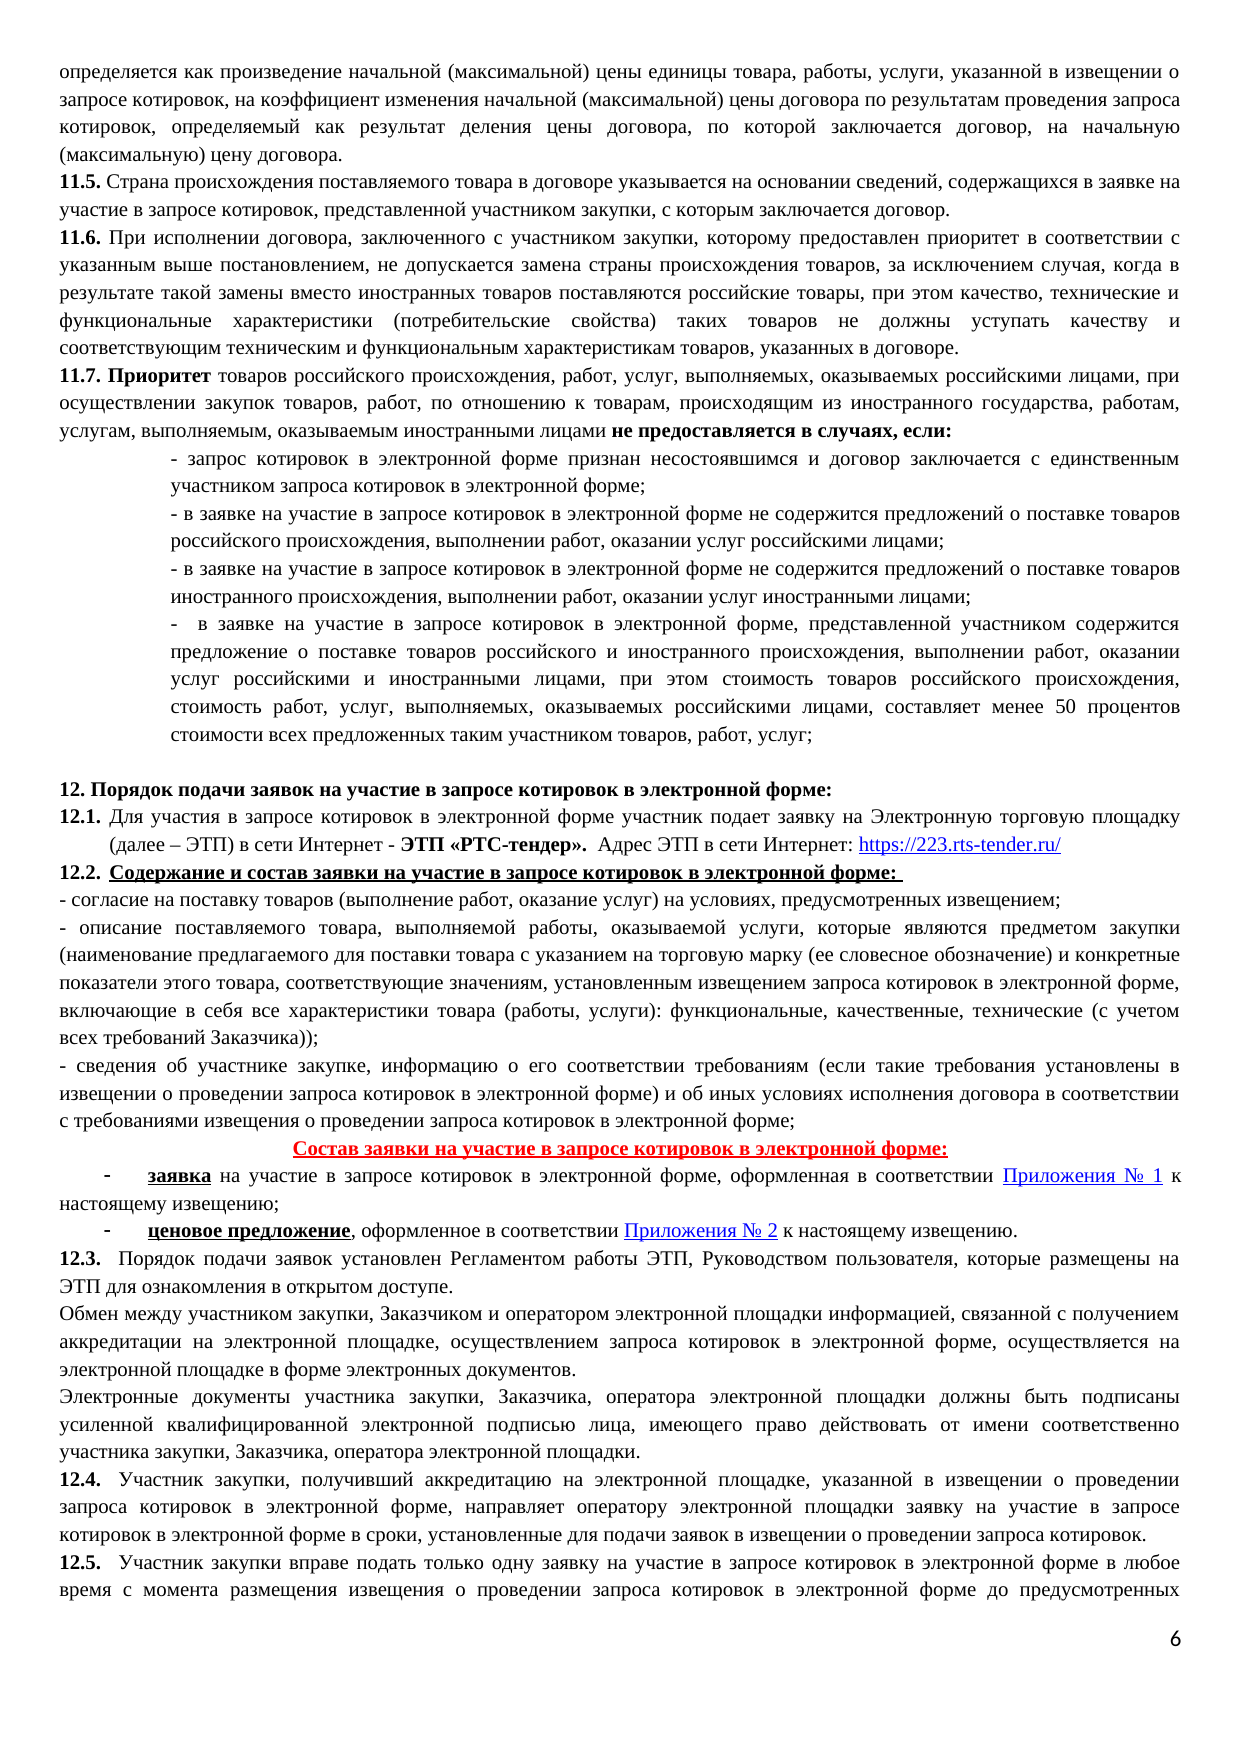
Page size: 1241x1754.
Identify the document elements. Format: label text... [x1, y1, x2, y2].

text Электронные документы участника закупки, Заказчика, оператора электронной площадки должны быть подписаны усиленной квалифицированной электронной подписью лица, имеющего право действовать от имени соответственно участника закупки, Заказчика, оператора электронной площадки. [59, 1384, 1181, 1463]
text - в заявке на участие в запросе котировок в электронной форме, представленной участником содержится предложение о поставке товаров российского и иностранного происхождения, выполнении работ, оказании услуг российскими и иностранными лицами, при этом стоимость товаров российского происхождения, стоимость работ, услуг, выполняемых, оказываемых российскими лицами, составляет менее 50 процентов стоимости всех предложенных таким участником товаров, работ, услуг; [170, 611, 1181, 746]
text Обмен между участником закупки, Заказчиком и оператором электронной площадки информацией, связанной с получением аккредитации на электронной площадке, осуществлением запроса котировок в электронной форме, осуществляется на электронной площадке в форме электронных документов. [59, 1301, 1181, 1381]
text 11.5. Страна происхождения поставляемого товара в договоре указывается на основании сведений, содержащихся в заявке на участие в запросе котировок, представленной участником закупки, с которым заключается договор. [59, 169, 1181, 221]
text - в заявке на участие в запросе котировок в электронной форме не содержится предложений о поставке товаров иностранного происхождения, выполнении работ, оказании услуг иностранными лицами; [170, 556, 1181, 608]
text - согласие на поставку товаров (выполнение работ, оказание услуг) на условиях, предусмотренных извещением; [59, 887, 1181, 911]
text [59, 59, 1181, 166]
text 11.6. При исполнении договора, заключенного с участником закупки, которому предоставлен приоритет в соответствии с указанным выше постановлением, не допускается замена страны происхождения товаров, за исключением случая, когда в результате такой замены вместо иностранных товаров поставляются российские товары, при этом качество, технические и функциональные характеристики (потребительские свойства) таких товаров не должны уступать качеству и соответствующим техническим и функциональным характеристикам товаров, указанных в договоре. [59, 225, 1181, 359]
text 12. Порядок подачи заявок на участие в запросе котировок в электронной форме: [59, 777, 1181, 801]
list заявка на участие в запросе котировок в электронной форме, оформленная в соответствии Приложения № 1 к настоящему извещению; [59, 1163, 1181, 1215]
text - описание поставляемого товара, выполняемой работы, оказываемой услуги, которые являются предметом закупки (наименование предлагаемого для поставки товара с указанием на торговую марку (ее словесное обозначение) и конкретные показатели этого товара, соответствующие значениям, установленным извещением запроса котировок в электронной форме, включающие в себя все характеристики товара (работы, услуги): функциональные, качественные, технические (с учетом всех требований Заказчика)); [59, 915, 1181, 1049]
text - в заявке на участие в запросе котировок в электронной форме не содержится предложений о поставке товаров российского происхождения, выполнении работ, оказании услуг российскими лицами; [170, 501, 1181, 552]
list Содержание и состав заявки на участие в запросе котировок в электронной форме: [59, 859, 1181, 884]
list Для участия в запросе котировок в электронной форме участник подает заявку на Электронную торговую площадку (далее – ЭТП) в сети Интернет - ЭТП «РТС-тендер». Адрес ЭТП в сети Интернет: https://223.rts-tender.ru/ [59, 804, 1181, 856]
text 11.7. Приоритет товаров российского происхождения, работ, услуг, выполняемых, оказываемых российскими лицами, при осуществлении закупок товаров, работ, по отношению к товарам, происходящим из иностранного государства, работам, услугам, выполняемым, оказываемым иностранными лицами не предоставляется в случаях, если: [59, 363, 1181, 442]
list ценовое предложение, оформленное в соответствии Приложения № 2 к настоящему извещению. [59, 1218, 1181, 1242]
text - сведения об участнике закупке, информацию о его соответствии требованиям (если такие требования установлены в извещении о проведении запроса котировок в электронной форме) и об иных условиях исполнения договора в соответствии с требованиями извещения о проведении запроса котировок в электронной форме; [59, 1053, 1181, 1132]
text - запрос котировок в электронной форме признан несостоявшимся и договор заключается с единственным участником запроса котировок в электронной форме; [170, 446, 1181, 497]
text Состав заявки на участие в запросе котировок в электронной форме: [59, 1136, 1181, 1160]
list Порядок подачи заявок установлен Регламентом работы ЭТП, Руководством пользователя, которые размещены на ЭТП для ознакомления в открытом доступе. [59, 1246, 1181, 1298]
list Участник закупки, получивший аккредитацию на электронной площадке, указанной в извещении о проведении запроса котировок в электронной форме, направляет оператору электронной площадки заявку на участие в запросе котировок в электронной форме в сроки, установленные для подачи заявок в извещении о проведении запроса котировок. [59, 1467, 1181, 1546]
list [59, 1550, 1181, 1601]
